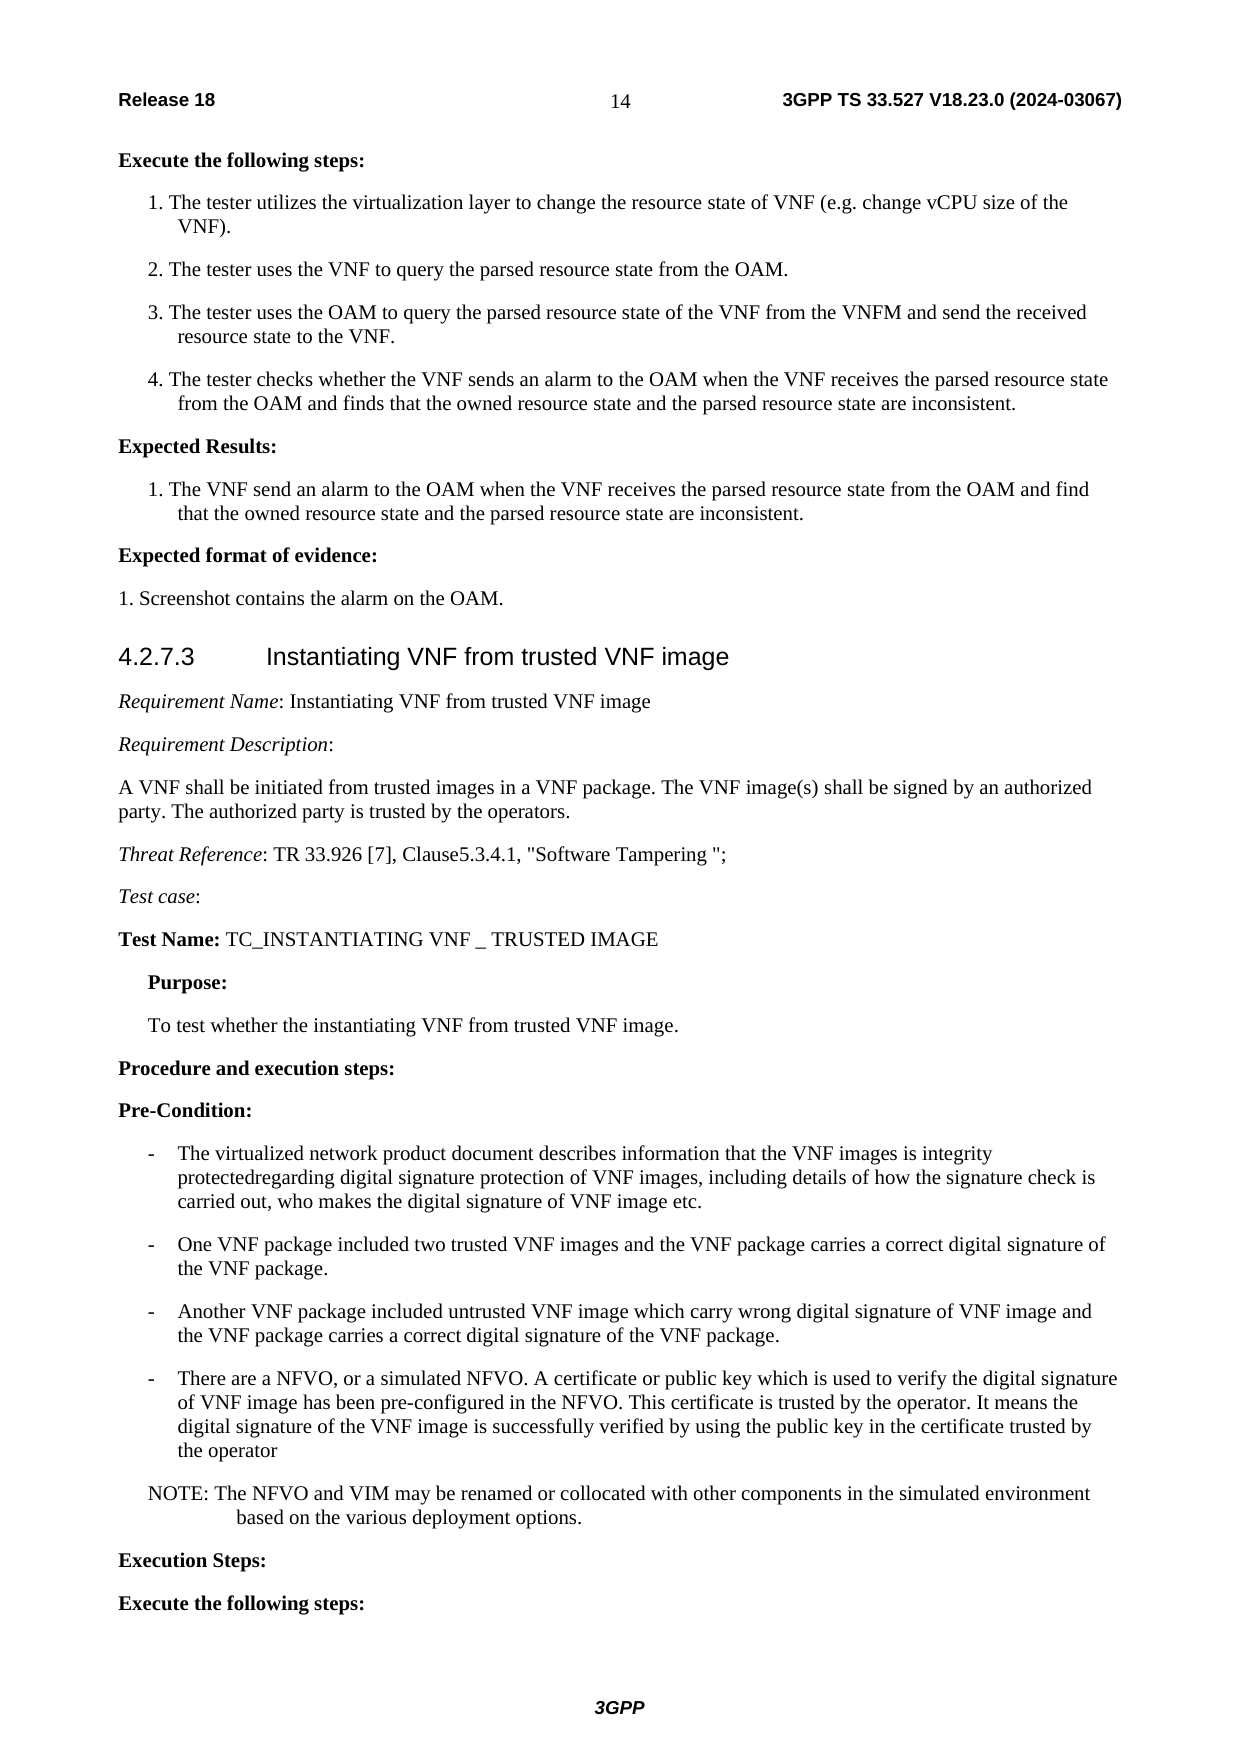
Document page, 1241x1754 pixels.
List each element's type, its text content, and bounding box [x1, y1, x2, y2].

text Procedure and execution steps: [118, 1056, 1122, 1080]
text 4. The tester checks whether the VNF sends an alarm to the OAM when the VNF receives the parsed resource state from the OAM and finds that the owned resource state and the parsed resource state are inconsistent. [148, 367, 1122, 415]
text Execute the following steps: [118, 147, 1122, 172]
text Test Name: TC_INSTANTIATING VNF _ TRUSTED IMAGE [118, 927, 1122, 951]
text Test case: [118, 884, 1122, 908]
text Purpose: [148, 970, 1122, 994]
text A VNF shall be initiated from trusted images in a VNF package. The VNF image(s) shall be signed by an authorized party. The authorized party is trusted by the operators. [118, 775, 1122, 823]
text Expected Results: [118, 434, 1122, 458]
text Pre-Condition: [118, 1098, 1122, 1122]
text - Another VNF package included untrusted VNF image which carry wrong digital signature of VNF image and the VNF package carries a correct digital signature of the VNF package. [148, 1299, 1122, 1347]
text To test whether the instantiating VNF from trusted VNF image. [148, 1013, 1122, 1037]
text Expected format of evidence: [118, 543, 1122, 567]
text - There are a NFVO, or a simulated NFVO. A certificate or public key which is used to verify the digital signature of VNF image has been pre-configured in the NFVO. This certificate is trusted by the operator. It means the digital signature of the VNF image is successfully verified by using the public key in the certificate trusted by the operator [148, 1366, 1122, 1462]
text Threat Reference: TR 33.926 [7], Clause5.3.4.1, "Software Tampering "; [118, 842, 1122, 866]
text - The virtualized network product document describes information . [148, 1141, 1122, 1213]
text Requirement Description: [118, 732, 1122, 756]
text 1. The VNF send an alarm to the OAM when the VNF receives the parsed resource state from the OAM and find that the owned resource state and the parsed resource state are inconsistent. [148, 477, 1122, 525]
subtitle 4.2.7.3 Instantiating VNF from trusted VNF image [118, 642, 1122, 670]
text 3. The tester uses the OAM to query the parsed resource state of the VNF from the VNFM and send the received resource state to the VNF. [148, 300, 1122, 348]
text 1. Screenshot contains the alarm on the OAM. [118, 586, 1122, 610]
text Requirement Name: Instantiating VNF from trusted VNF image [118, 689, 1122, 713]
text Execute the following steps: [118, 1591, 1122, 1615]
text - One VNF package included two trusted VNF images and the VNF package carries a correct digital signature of the VNF package. [148, 1232, 1122, 1280]
text 1. The tester utilizes the virtualization layer to change the resource state of VNF (e.g. change vCPU size of the VNF). [148, 190, 1122, 238]
text 2. The tester uses the VNF to query the parsed resource state from the OAM. [148, 257, 1122, 281]
text Execution Steps: [118, 1548, 1122, 1572]
